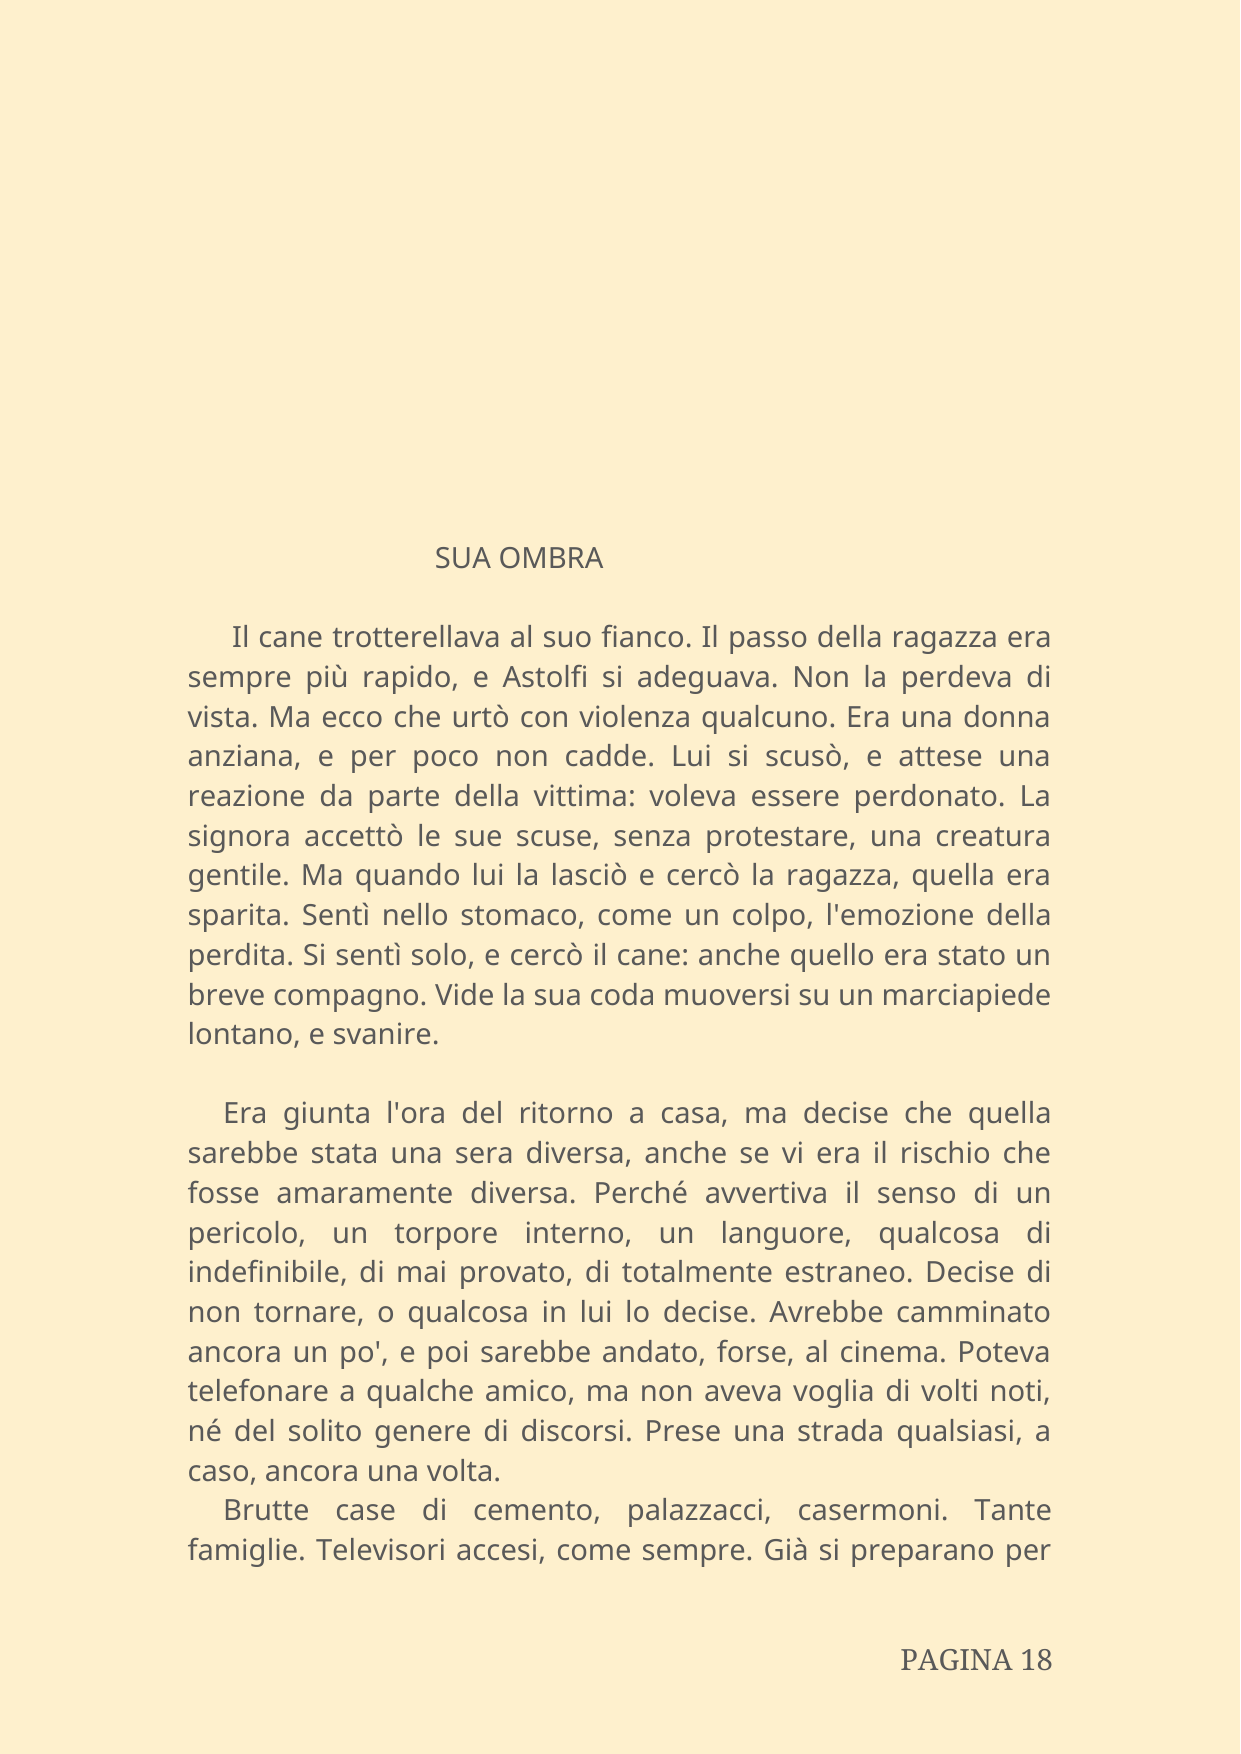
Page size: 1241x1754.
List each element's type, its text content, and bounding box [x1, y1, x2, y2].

text Era giunta l'ora del ritorno a casa, ma decise che quella sarebbe stata una sera diversa, anche se vi era il rischio che fosse amaramente diversa. Perché avvertiva il senso di un pericolo, un torpore interno, un languore, qualcosa di indefinibile, di mai provato, di totalmente estraneo. Decise di non tornare, o qualcosa in lui lo decise. Avrebbe camminato ancora un po', e poi sarebbe andato, forse, al cinema. Poteva telefonare a qualche amico, ma non aveva voglia di volti noti, né del solito genere di discorsi. Prese una strada qualsiasi, a caso, ancora una volta. [187, 1093, 1053, 1490]
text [187, 1490, 1053, 1569]
text Il cane trotterellava al suo fianco. Il passo della ragazza era sempre più rapido, e Astolfi si adeguava. Non la perdeva di vista. Ma ecco che urtò con violenza qualcuno. Era una donna anziana, e per poco non cadde. Lui si scusò, e attese una reazione da parte della vittima: voleva essere perdonato. La signora accettò le sue scuse, senza protestare, una creatura gentile. Ma quando lui la lasciò e cercò la ragazza, quella era sparita. Sentì nello stomaco, come un colpo, l'emozione della perdita. Si sentì solo, e cercò il cane: anche quello era stato un breve compagno. Vide la sua coda muoversi su un marciapiede lontano, e svanire. [187, 617, 1053, 1053]
text SUA OMBRA [187, 537, 1053, 577]
